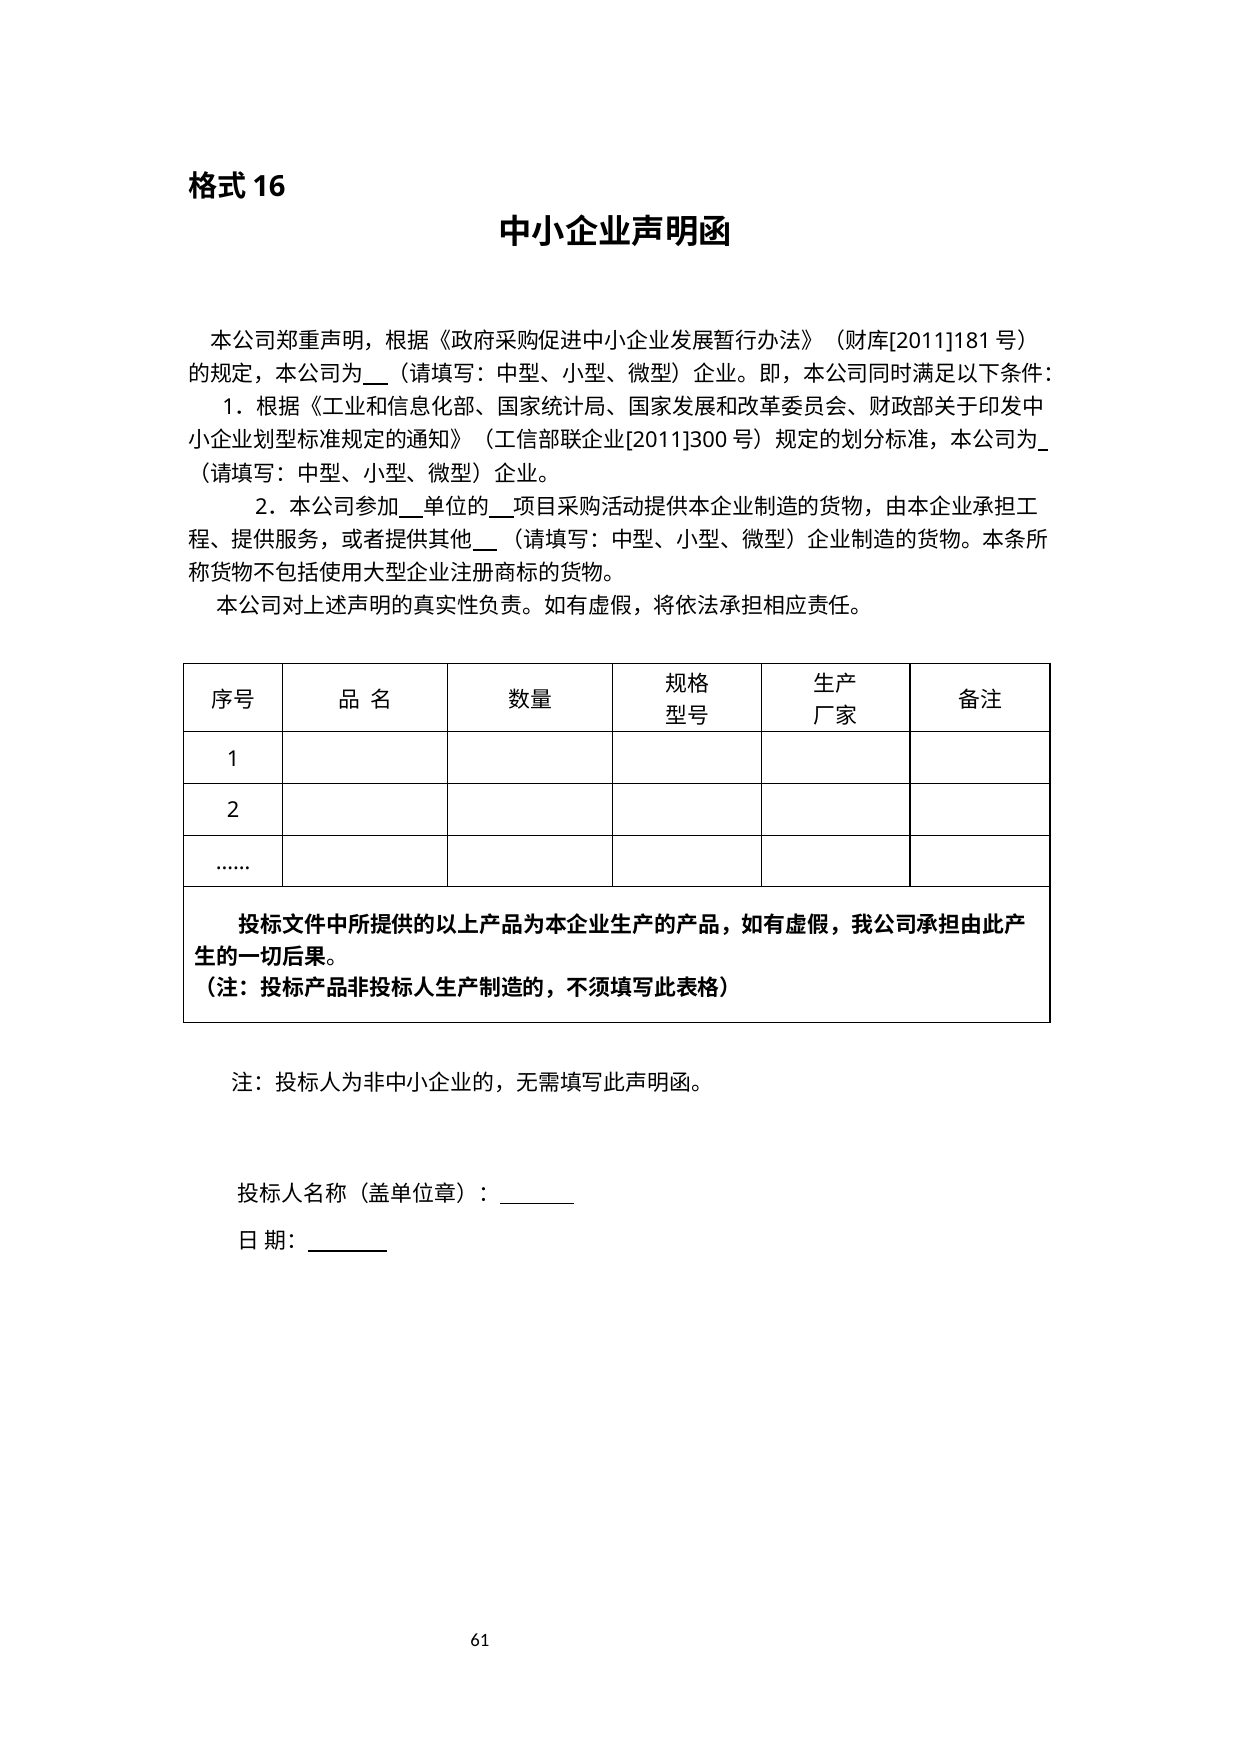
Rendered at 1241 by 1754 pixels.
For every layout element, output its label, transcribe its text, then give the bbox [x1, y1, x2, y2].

table_cell [283, 784, 447, 834]
text 日 期： [188, 1223, 1041, 1255]
text 1．根据《工业和信息化部、国家统计局、国家发展和改革委员会、财政部关于印发中小企业划型标准规定的通知》（工信部联企业[2011]300号）规定的划分标准，本公司为 （请填写：中型、小型、微型）企业。 [188, 388, 1052, 488]
table_header 数量 [448, 664, 612, 731]
table_cell [911, 732, 1049, 783]
table_cell 投标文件中所提供的以上产品为本企业生产的产品，如有虚假，我公司承担由此产生的一切后果。 （注：投标产品非投标人生产制造的，不须填写此表格） [184, 887, 1049, 1022]
table_cell [283, 836, 447, 886]
table_header 备注 [911, 664, 1049, 731]
text 注：投标人为非中小企业的，无需填写此声明函。 [188, 666, 1052, 1098]
table_cell [911, 836, 1049, 886]
subtitle 格式16 [188, 162, 1052, 205]
table_cell [613, 784, 761, 834]
text 本公司郑重声明，根据《政府采购促进中小企业发展暂行办法》（财库[2011]181号）的规定，本公司为 （请填写：中型、小型、微型）企业。即，本公司同时满足以下条件： [188, 322, 1052, 388]
table_cell [762, 784, 909, 834]
table_cell [762, 732, 909, 783]
table_cell [448, 784, 612, 834]
table_cell [911, 784, 1049, 834]
table_cell 2 [184, 784, 282, 834]
table_cell [762, 836, 909, 886]
table_cell [613, 732, 761, 783]
table_cell [448, 732, 612, 783]
text 本公司对上述声明的真实性负责。如有虚假，将依法承担相应责任。 [188, 588, 1052, 621]
table_cell [613, 836, 761, 886]
table_header 品 名 [283, 664, 447, 731]
table_header 规格 型号 [613, 664, 761, 731]
table_header 生产 厂家 [762, 664, 909, 731]
table_cell …… [184, 836, 282, 886]
text 2．本公司参加 单位的 项目采购活动提供本企业制造的货物，由本企业承担工程、提供服务，或者提供其他 （请填写：中型、小型、微型）企业制造的货物。本条所称货物不包括使用大型企业注册商标的货物。 [188, 488, 1052, 588]
table_header 序号 [184, 664, 282, 731]
table_cell [448, 836, 612, 886]
text 投标人名称（盖单位章）： [188, 1176, 1041, 1207]
table_cell 1 [184, 732, 282, 783]
table_cell [283, 732, 447, 783]
text 中小企业声明函 [188, 205, 1041, 253]
